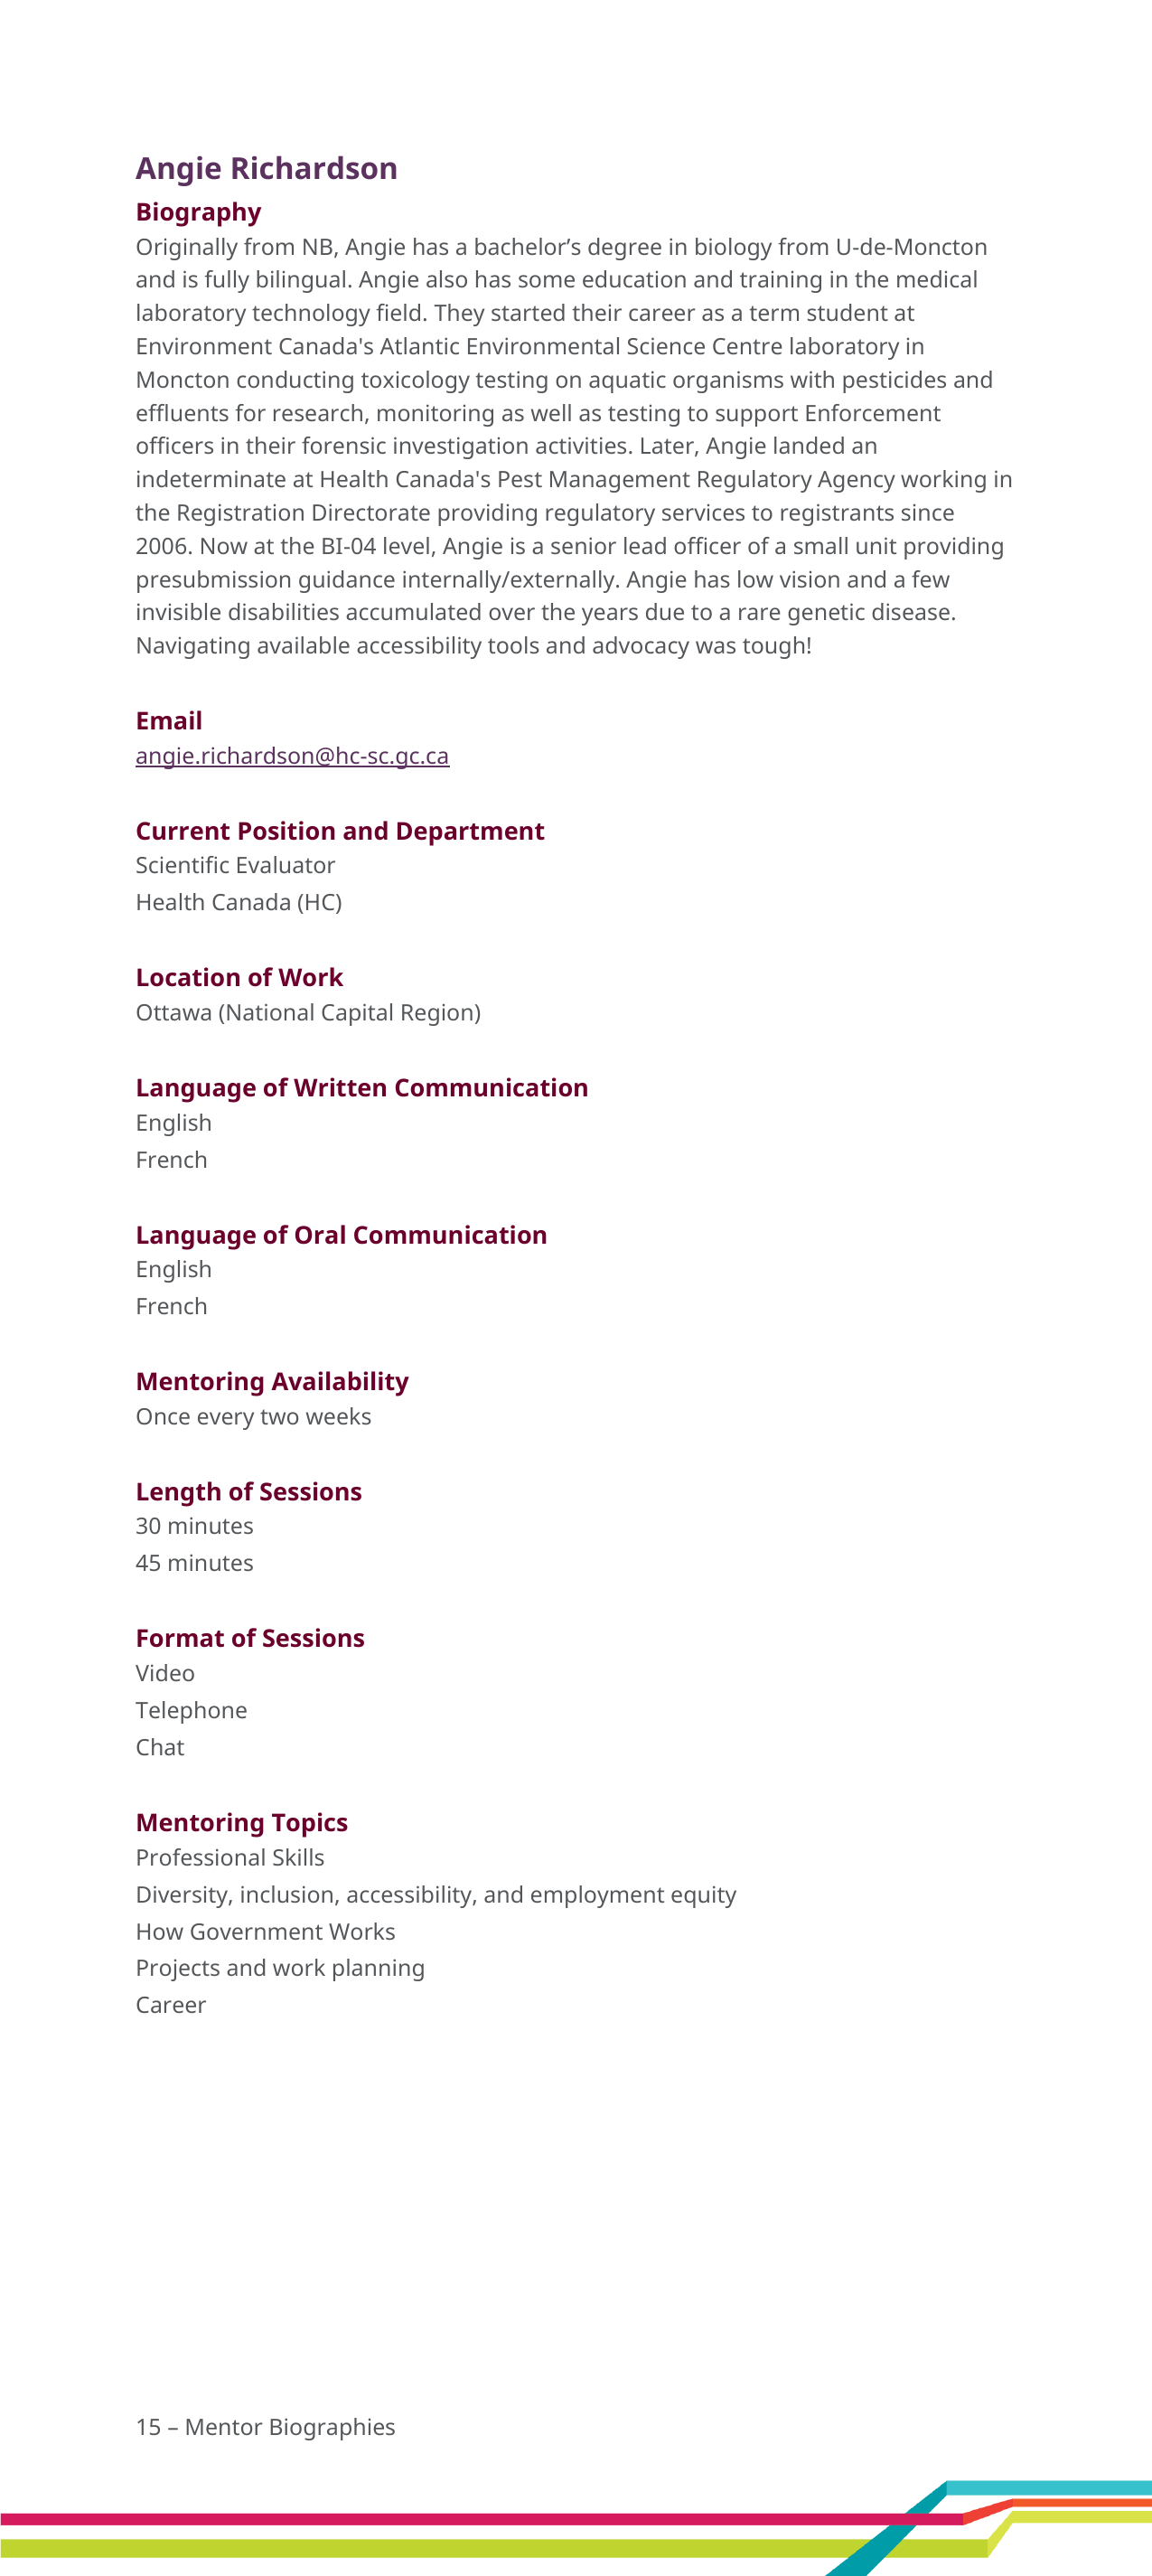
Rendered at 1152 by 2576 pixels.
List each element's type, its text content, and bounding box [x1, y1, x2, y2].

subtitle Length of Sessions [136, 1474, 1016, 1508]
text 30 minutes [136, 1510, 1016, 1541]
text Scientific Evaluator [136, 850, 1016, 880]
subtitle Angie Richardson [136, 146, 1016, 188]
subtitle Language of Oral Communication [136, 1217, 1016, 1251]
text Telephone [136, 1695, 1016, 1725]
text Career [136, 1989, 1016, 2020]
text Chat [136, 1732, 1016, 1763]
subtitle Location of Work [136, 961, 1016, 994]
text angie.richardson@hc-sc.gc.ca [136, 739, 1016, 770]
text Originally from NB, Angie has a bachelor’s degree in biology from U-de-Moncton and is fully bilingual. Angie also has some education and training in the medical laboratory technology field. They started their career as a term student at Environment Canada's Atlantic Environmental Science Centre laboratory in Moncton conducting toxicology testing on aquatic organisms with pesticides and effluents for research, monitoring as well as testing to support Enforcement officers in their forensic investigation activities. Later, Angie landed an indeterminate at Health Canada's Pest Management Regulatory Agency working in the Registration Directorate providing regulatory services to registrants since 2006. Now at the BI-04 level, Angie is a senior lead officer of a small unit providing presubmission guidance internally/externally. Angie has low vision and a few invisible disabilities accumulated over the years due to a rare genetic disease. Navigating available accessibility tools and advocacy was tough! [136, 230, 1016, 661]
text Professional Skills [136, 1841, 1016, 1872]
subtitle Email [136, 703, 1016, 737]
text Projects and work planning [136, 1952, 1016, 1983]
text 45 minutes [136, 1547, 1016, 1578]
text French [136, 1143, 1016, 1174]
subtitle Biography [136, 195, 1016, 228]
subtitle Mentoring Topics [136, 1805, 1016, 1838]
subtitle Current Position and Department [136, 813, 1016, 847]
subtitle Format of Sessions [136, 1622, 1016, 1655]
text Health Canada (HC) [136, 887, 1016, 917]
text English [136, 1254, 1016, 1284]
picture [0, 2480, 1152, 2576]
text Diversity, inclusion, accessibility, and employment equity [136, 1878, 1016, 1909]
subtitle Language of Written Communication [136, 1070, 1016, 1104]
subtitle Mentoring Availability [136, 1365, 1016, 1398]
text Once every two weeks [136, 1400, 1016, 1431]
text Video [136, 1658, 1016, 1688]
text How Government Works [136, 1915, 1016, 1946]
text French [136, 1291, 1016, 1321]
text English [136, 1106, 1016, 1137]
text Ottawa (National Capital Region) [136, 997, 1016, 1028]
